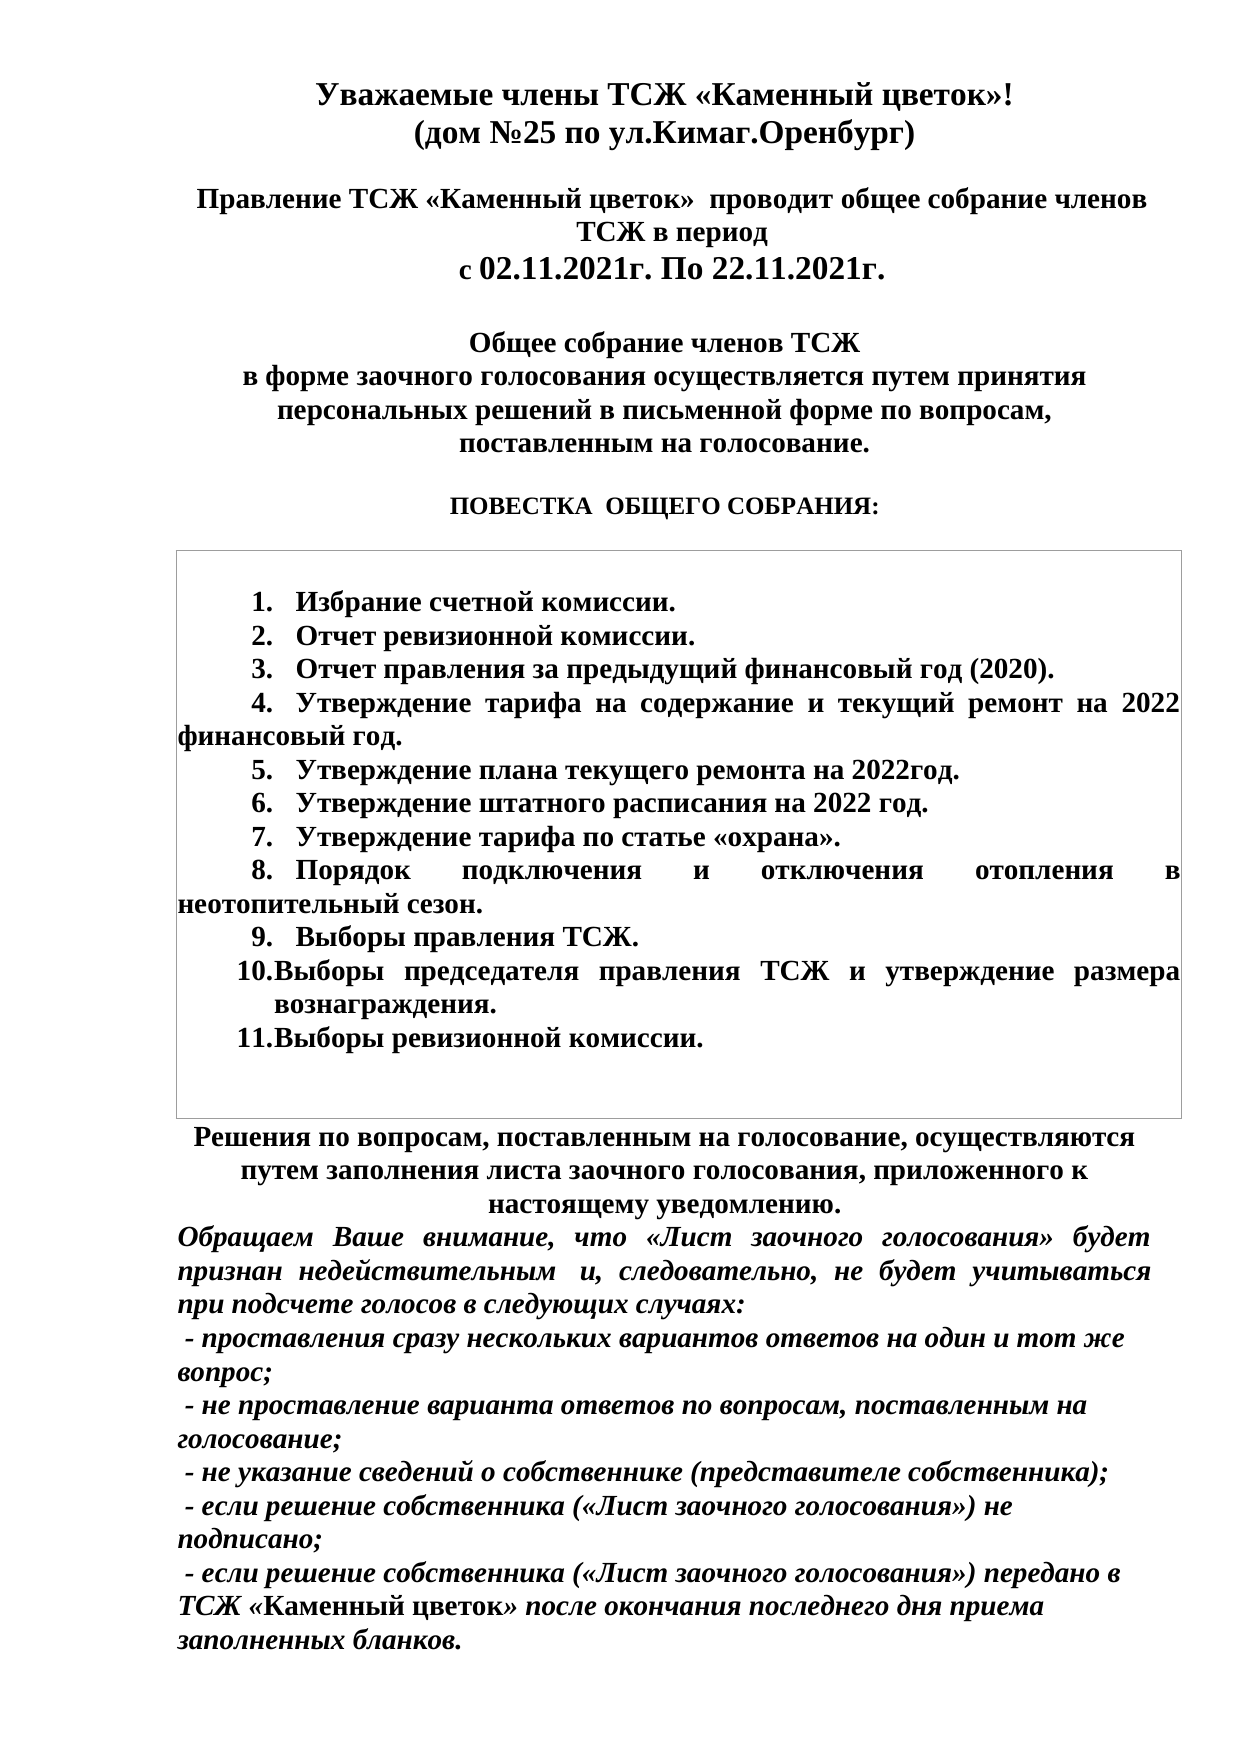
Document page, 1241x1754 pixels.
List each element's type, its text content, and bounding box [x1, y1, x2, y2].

text Уважаемые члены ТСЖ «Каменный цветок»! [177, 74, 1152, 112]
text - если решение собственника («Лист заочного голосования») не подписано; [177, 1488, 1152, 1555]
text Правление ТСЖ «Каменный цветок» проводит общее собрание членов ТСЖ в период [162, 181, 1181, 248]
text - проставления сразу нескольких вариантов ответов на один и тот же вопрос; [177, 1320, 1152, 1387]
text в форме заочного голосования осуществляется путем принятия персональных решений в письменной форме по вопросам, поставленным на голосование. [177, 358, 1152, 459]
text Обращаем Ваше внимание, что «Лист заочного голосования» будет признан недействительным и, следовательно, не будет учитываться при подсчете голосов в следующих случаях: [177, 1219, 1152, 1320]
text с 02.11.2021г. По 22.11.2021г. [162, 248, 1181, 286]
text - не проставление варианта ответов по вопросам, поставленным на голосование; [177, 1387, 1152, 1454]
text ПОВЕСТКА ОБЩЕГО СОБРАНИЯ: [177, 489, 1152, 520]
table_header Избрание счетной комиссии. Отчет ревизионной комиссии. Отчет правления за предыдущий финансовый год (2020). Утверждение тарифа на содержание и текущий ремонт на 2022 финансовый год. Утверждение плана текущего ремонта на 2022год. Утверждение штатного расписания на 2022 год. Утверждение тарифа по статье «охрана». Порядок подключения и отключения отопления в неотопительный сезон. Выборы правления ТСЖ. Выборы председателя правления ТСЖ и утверждение размера вознаграждения. Выборы ревизионной комиссии. [177, 551, 1181, 1117]
text - если решение собственника («Лист заочного голосования») передано в ТСЖ «Каменный цветок» после окончания последнего дня приема заполненных бланков. [177, 1555, 1152, 1656]
text (дом №25 по ул.Кимаг.Оренбург) [177, 112, 1152, 151]
text Общее собрание членов ТСЖ [177, 325, 1152, 358]
text Решения по вопросам, поставленным на голосование, осуществляются путем заполнения листа заочного голосования, приложенного к настоящему уведомлению. [177, 1119, 1152, 1219]
text - не указание сведений о собственнике (представителе собственника); [177, 1454, 1152, 1488]
